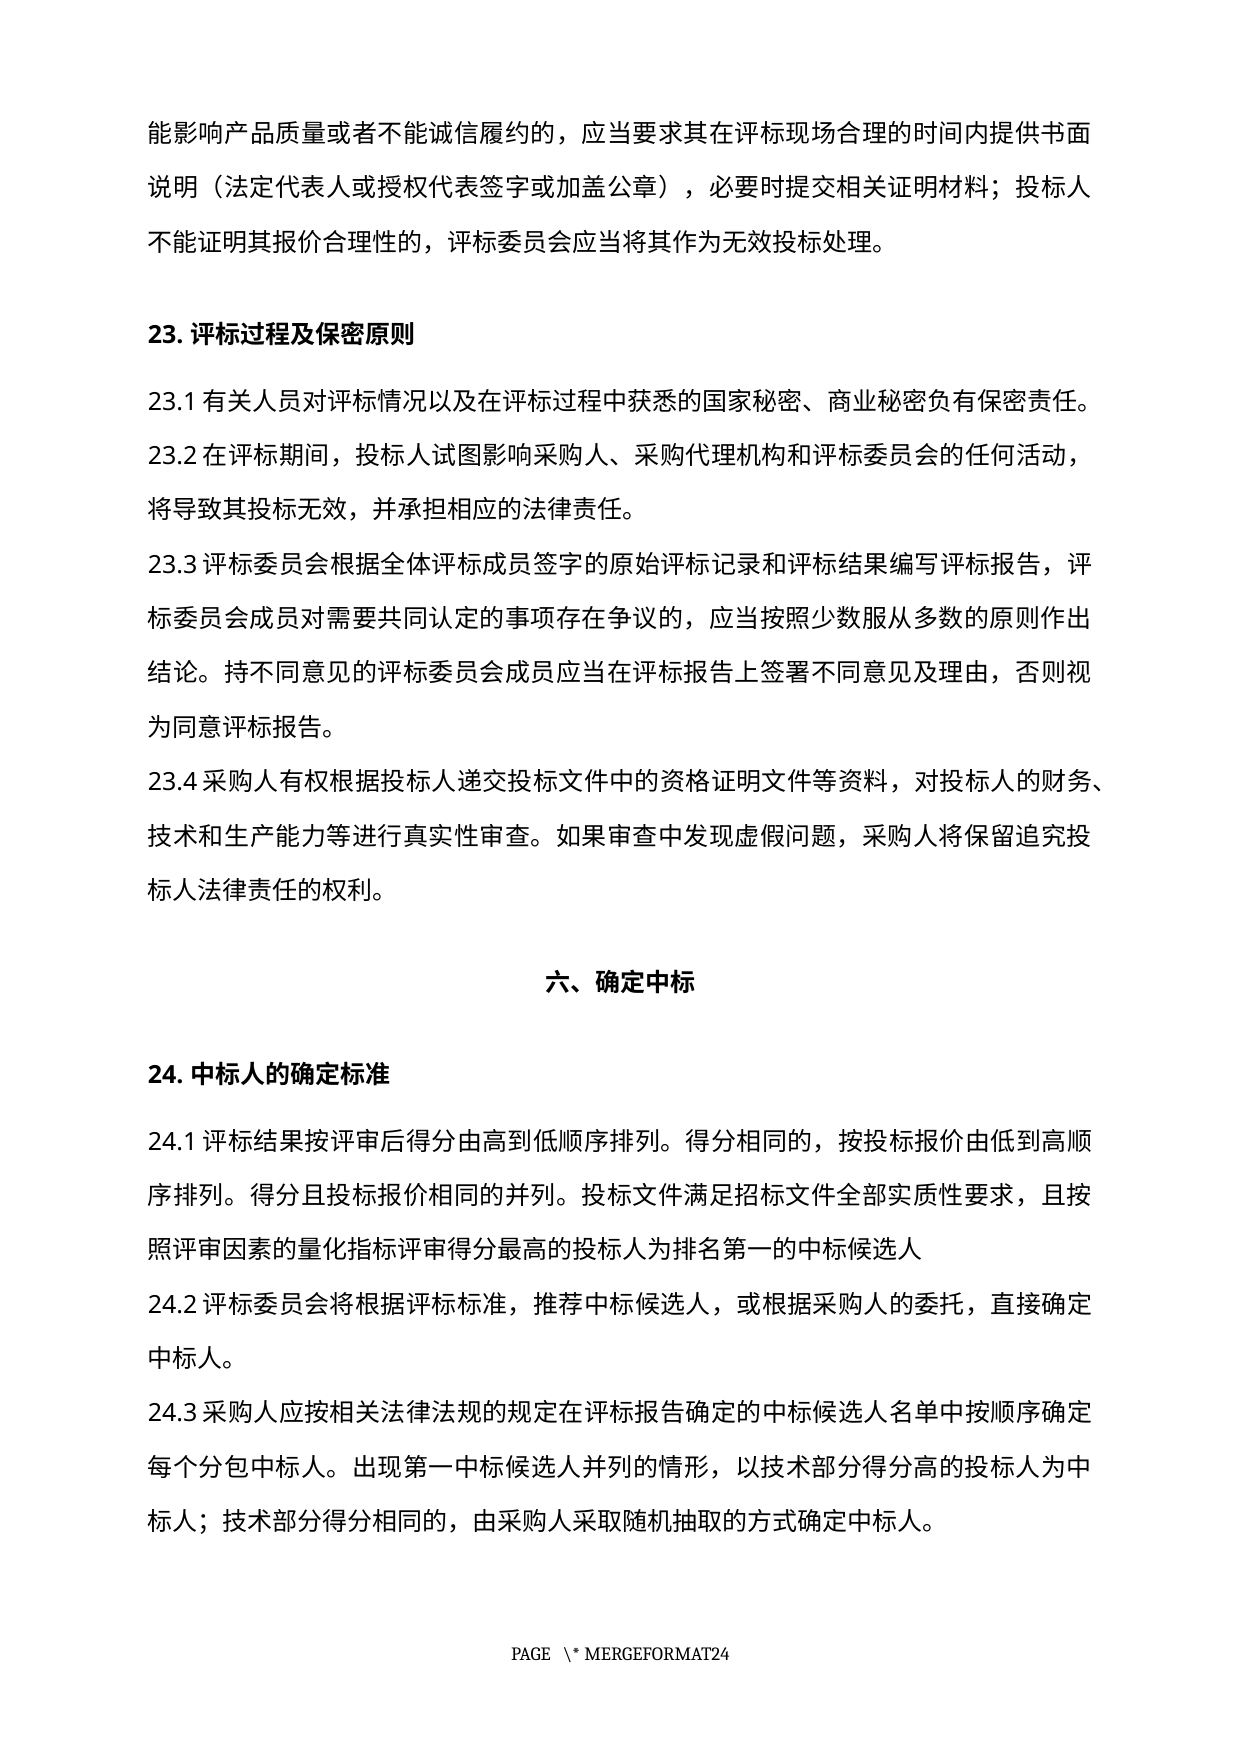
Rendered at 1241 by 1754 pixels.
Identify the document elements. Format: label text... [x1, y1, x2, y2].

text 23.2在评标期间，投标人试图影响采购人、采购代理机构和评标委员会的任何活动，将导致其投标无效，并承担相应的法律责任。 [148, 435, 1092, 526]
text 24.2评标委员会将根据评标标准，推荐中标候选人，或根据采购人的委托，直接确定中标人。 [148, 1284, 1092, 1375]
text 24.3采购人应按相关法律法规的规定在评标报告确定的中标候选人名单中按顺序确定每个分包中标人。出现第一中标候选人并列的情形，以技术部分得分高的投标人为中标人；技术部分得分相同的，由采购人采取随机抽取的方式确定中标人。 [148, 1393, 1092, 1538]
text 23.3评标委员会根据全体评标成员签字的原始评标记录和评标结果编写评标报告，评标委员会成员对需要共同认定的事项存在争议的，应当按照少数服从多数的原则作出结论。持不同意见的评标委员会成员应当在评标报告上签署不同意见及理由，否则视为同意评标报告。 [148, 544, 1092, 743]
subtitle 24. 中标人的确定标准 [148, 1054, 1092, 1090]
subtitle 23. 评标过程及保密原则 [148, 314, 1092, 350]
text 23.4采购人有权根据投标人递交投标文件中的资格证明文件等资料，对投标人的财务、技术和生产能力等进行真实性审查。如果审查中发现虚假问题，采购人将保留追究投标人法律责任的权利。 [148, 762, 1092, 907]
text 24.1评标结果按评审后得分由高到低顺序排列。得分相同的，按投标报价由低到高顺序排列。得分且投标报价相同的并列。投标文件满足招标文件全部实质性要求，且按照评审因素的量化指标评审得分最高的投标人为排名第一的中标候选人 [148, 1121, 1092, 1266]
subtitle 六、确定中标 [148, 962, 1092, 998]
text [148, 113, 1092, 258]
text 23.1有关人员对评标情况以及在评标过程中获悉的国家秘密、商业秘密负有保密责任。 [148, 381, 1092, 417]
